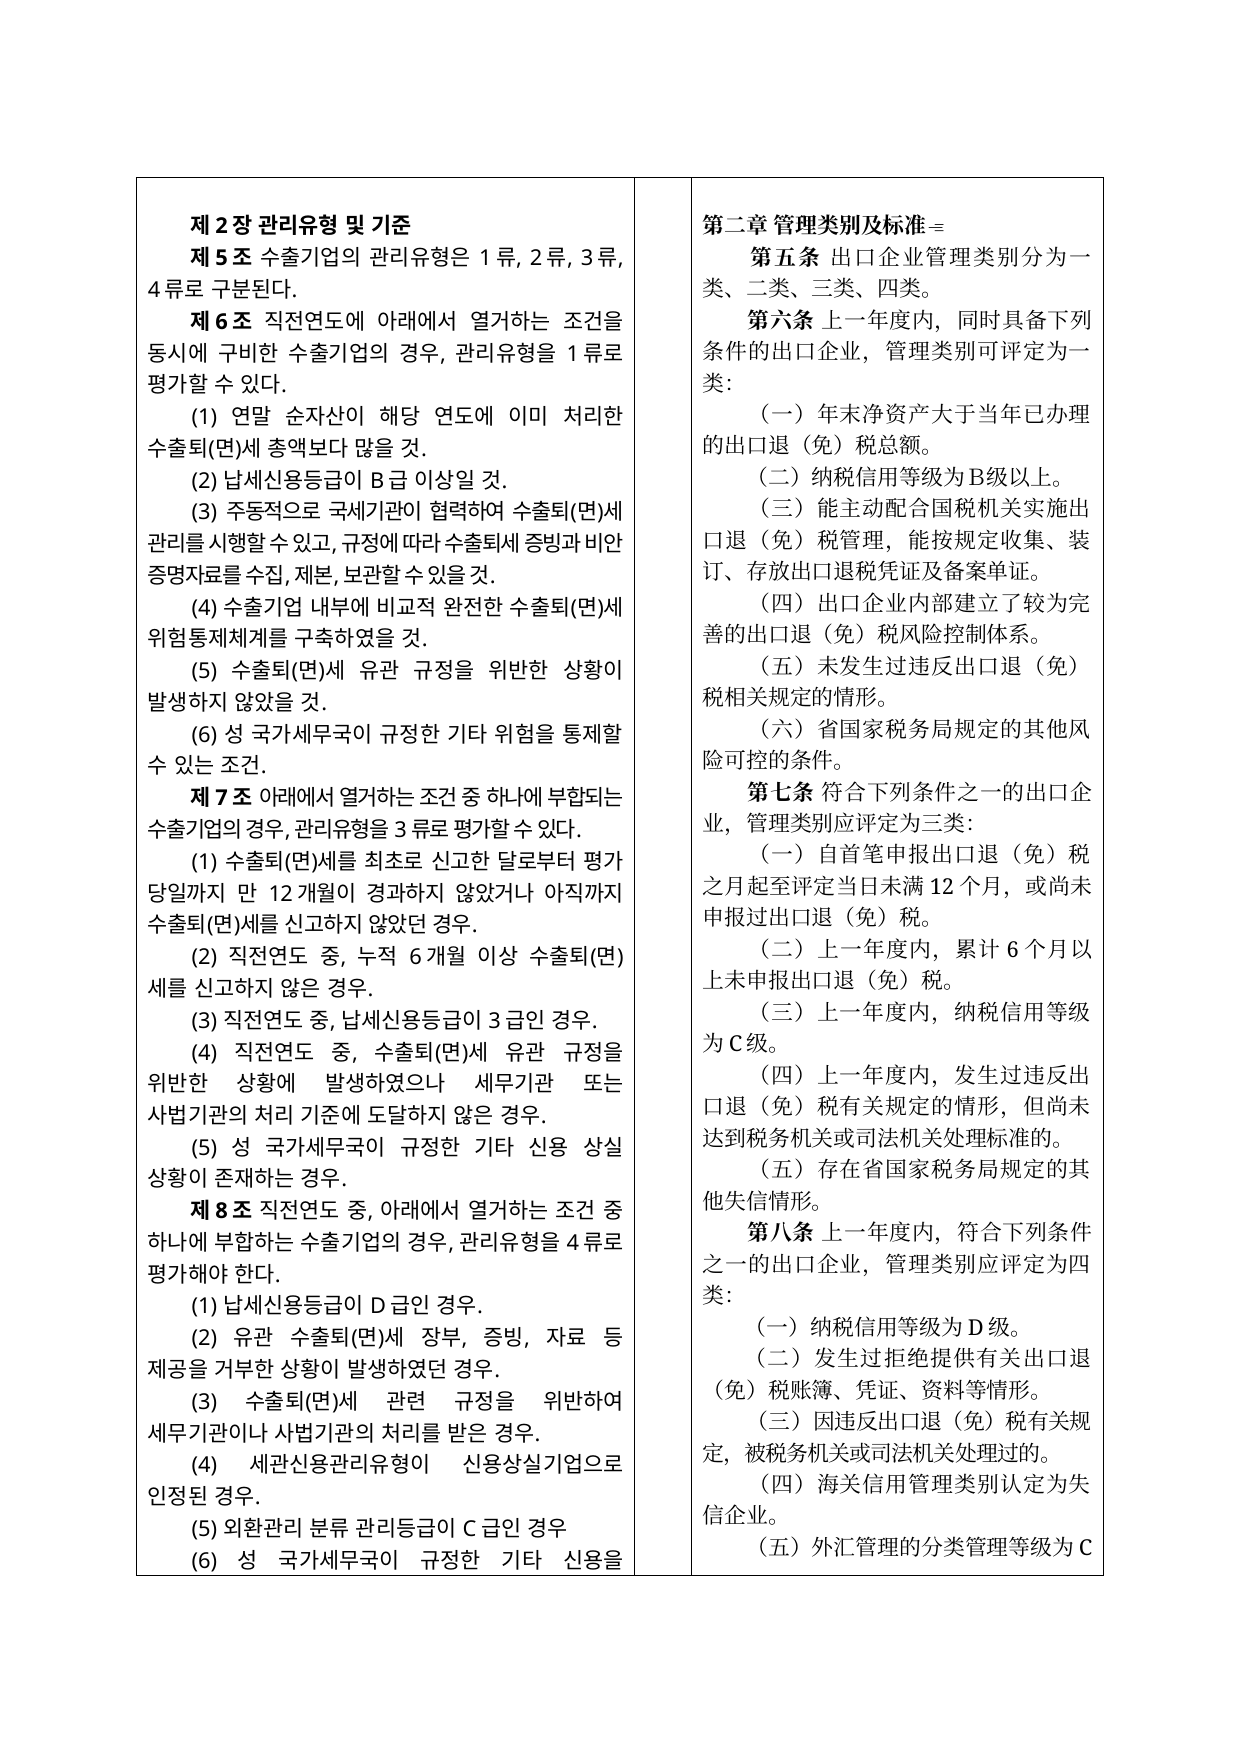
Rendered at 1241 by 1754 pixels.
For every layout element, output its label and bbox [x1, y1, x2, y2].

table_header [635, 178, 691, 1574]
table_header [692, 178, 1103, 1574]
table_header [137, 178, 634, 1574]
